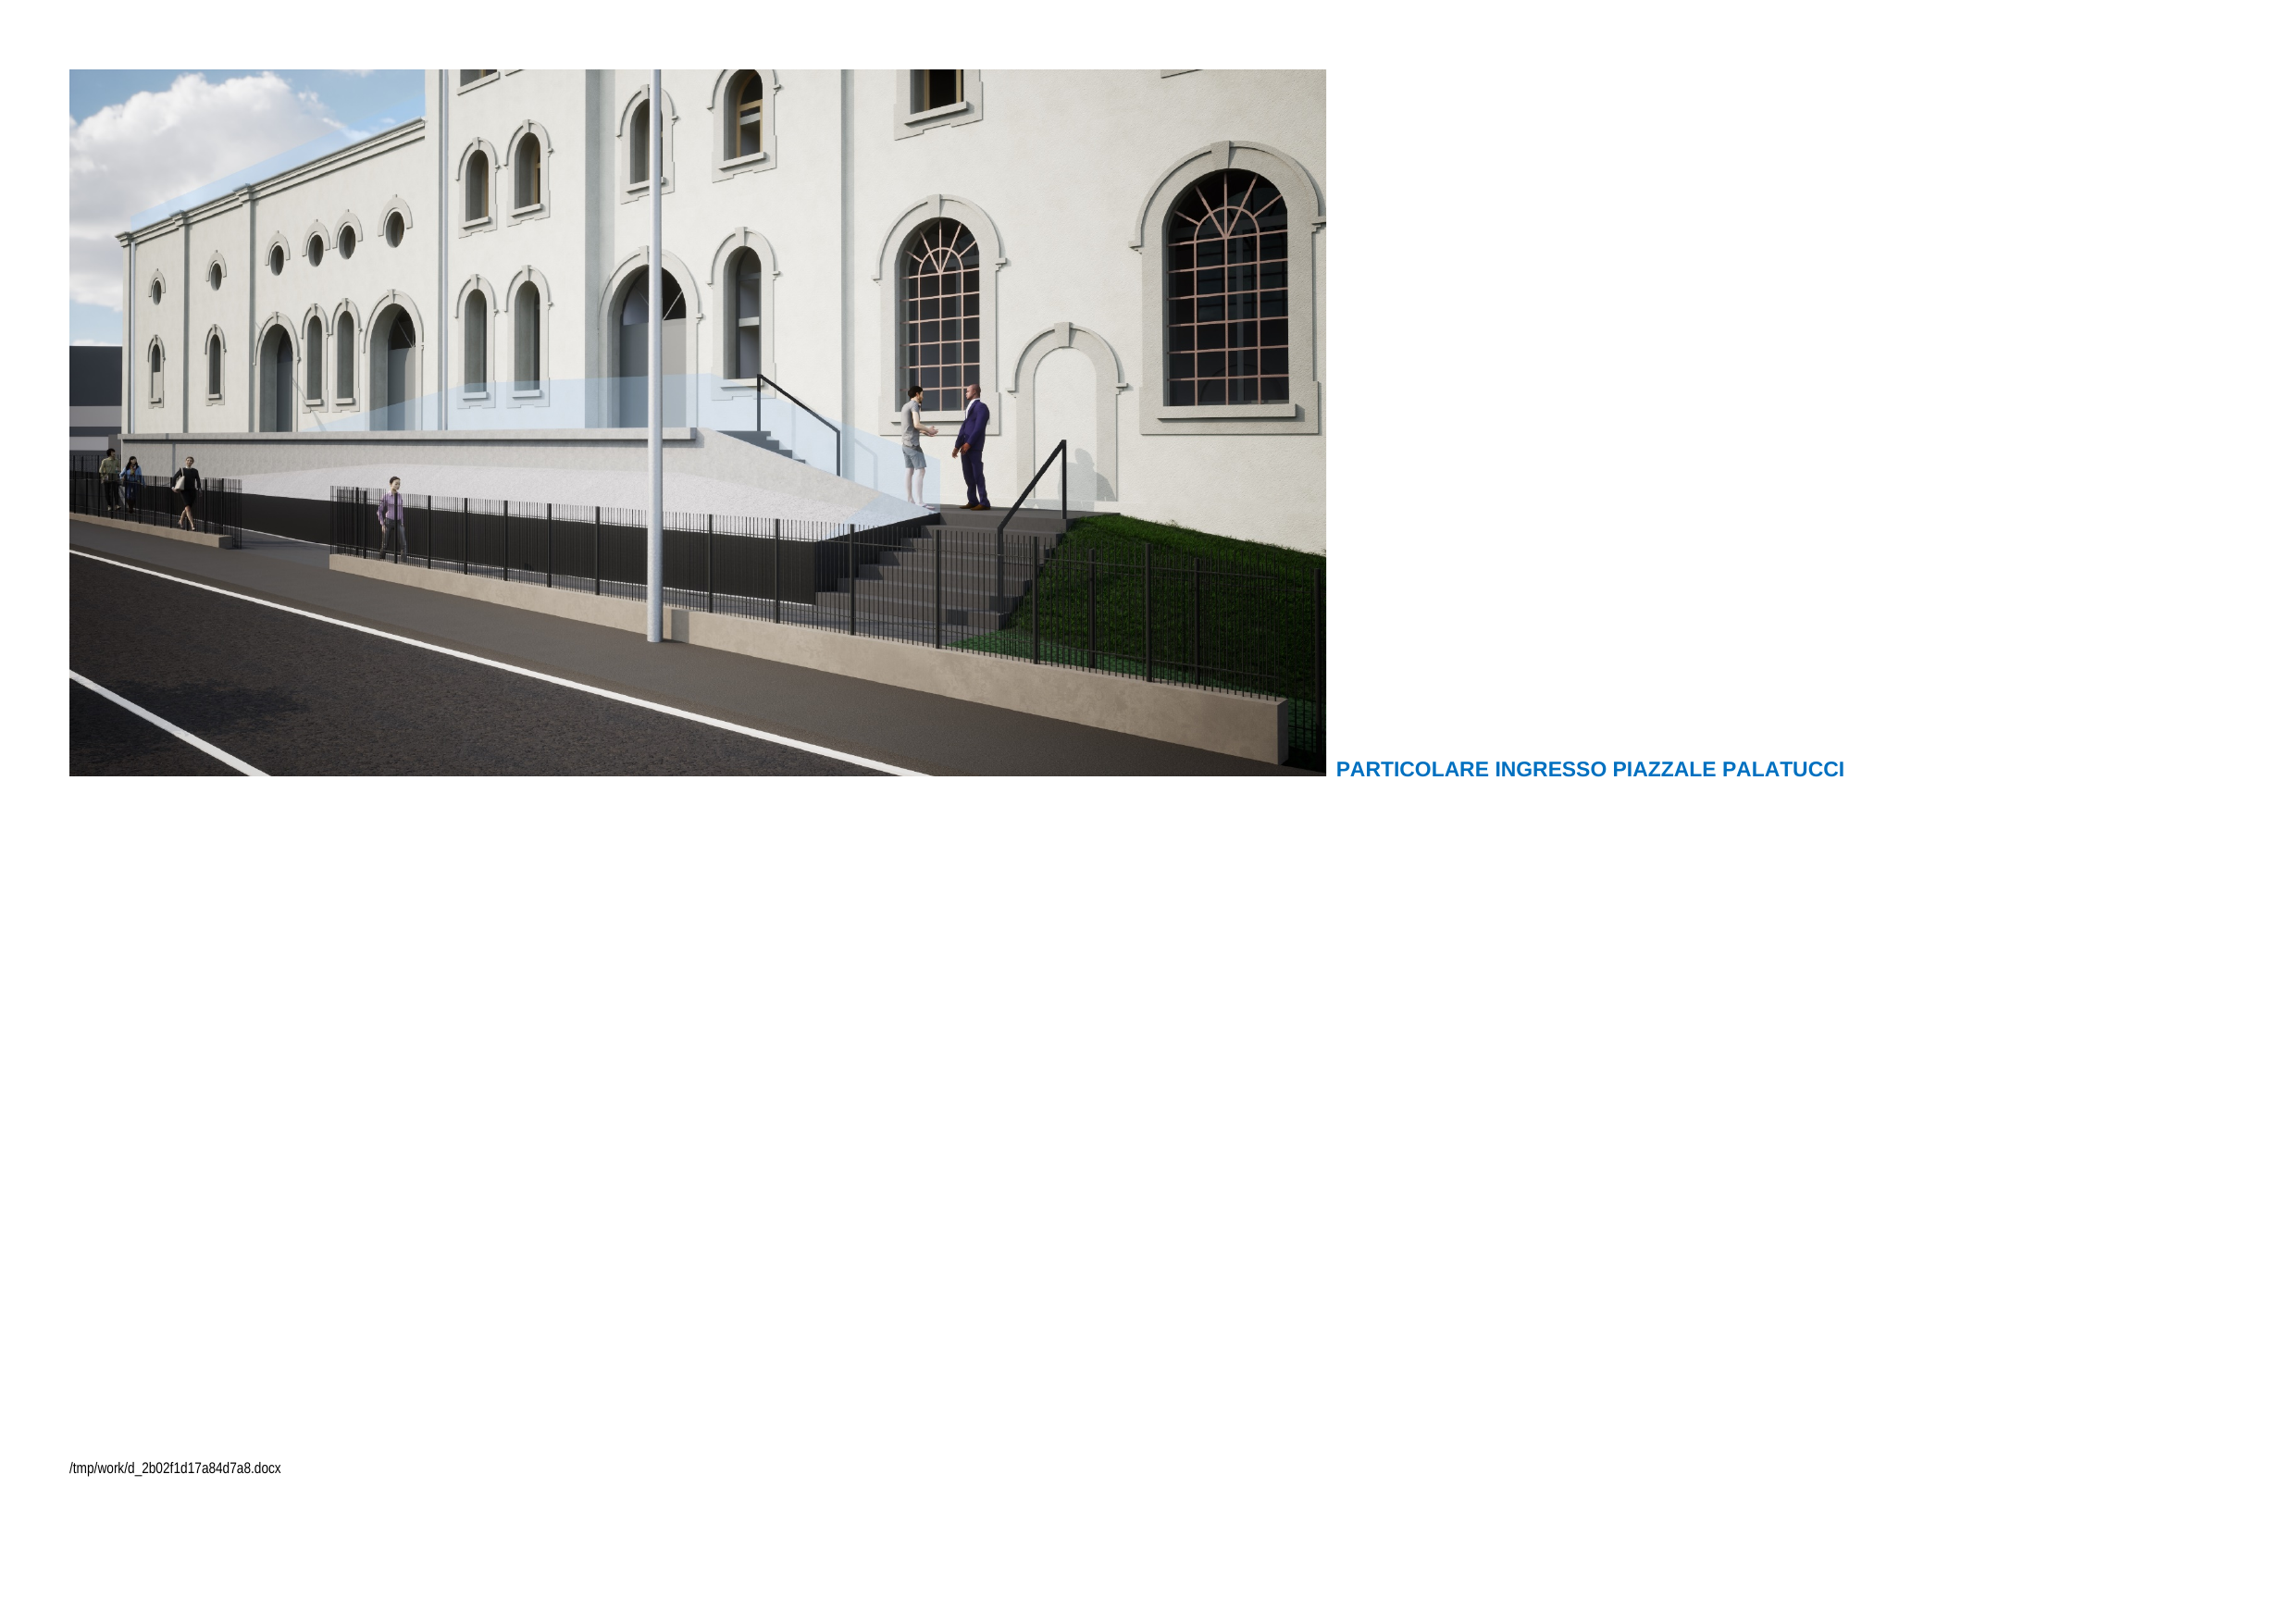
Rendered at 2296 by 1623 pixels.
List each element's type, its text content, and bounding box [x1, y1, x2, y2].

picture [69, 69, 1327, 776]
text S:\CONDIVISA-PARERI-SETTORE-IV\01b_Contributi\01_PROG_QUAL_ABIT\OP_33.23_Recupero e riqualificazione Ex Birreria\2_progettazione\02_progetto studio fattibilità\1_Elaborati grafici\2023_01_31 Rendering\Foto impaginate.docx [69, 1459, 1734, 1477]
